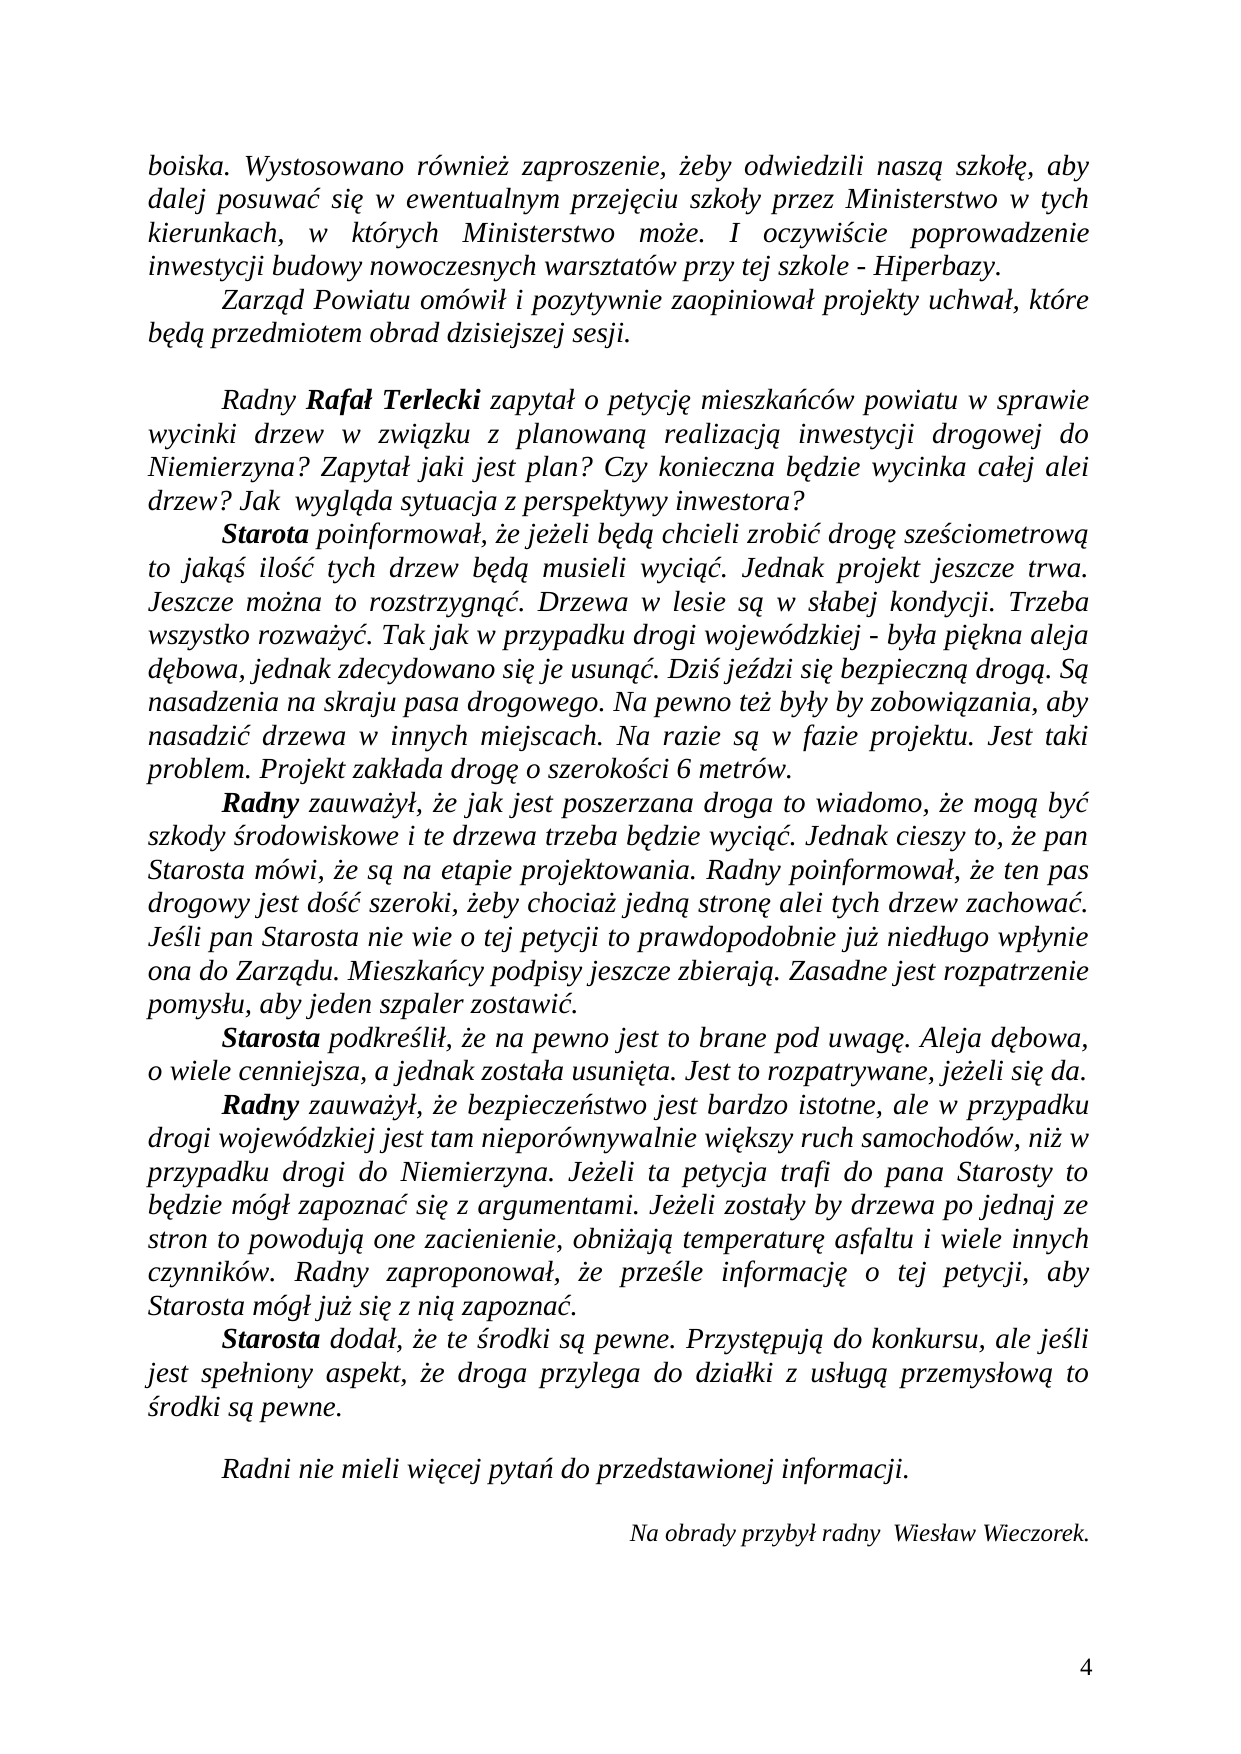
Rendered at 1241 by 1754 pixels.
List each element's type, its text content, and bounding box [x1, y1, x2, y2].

text Starosta dodał, że te środki są pewne. Przystępują do konkursu, ale jeśli jest spełniony aspekt, że droga przylega do działki z usługą przemysłową to środki są pewne. [148, 1322, 1093, 1422]
text Radny zauważył, że bezpieczeństwo jest bardzo istotne, ale w przypadku drogi wojewódzkiej jest tam nieporównywalnie większy ruch samochodów, niż w przypadku drogi do Niemierzyna. Jeżeli ta petycja trafi do pana Starosty to będzie mógł zapoznać się z argumentami. Jeżeli zostały by drzewa po jednaj ze stron to powodują one zacienienie, obniżają temperaturę asfaltu i wiele innych czynników. Radny zaproponował, że prześle informację o tej petycji, aby Starosta mógł już się z nią zapoznać. [148, 1087, 1093, 1322]
text Radni nie mieli więcej pytań do przedstawionej informacji. [148, 1451, 1093, 1484]
text Na obrady przybył radny Wiesław Wieczorek. [177, 1518, 1093, 1547]
text Radny Rafał Terlecki zapytał o petycję mieszkańców powiatu w sprawie wycinki drzew w związku z planowaną realizacją inwestycji drogowej do Niemierzyna? Zapytał jaki jest plan? Czy konieczna będzie wycinka całej alei drzew? Jak wygląda sytuacja z perspektywy inwestora? [148, 382, 1093, 517]
text Starosta podkreślił, że na pewno jest to brane pod uwagę. Aleja dębowa, o wiele cenniejsza, a jednak została usunięta. Jest to rozpatrywane, jeżeli się da. [148, 1020, 1093, 1087]
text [148, 148, 1093, 282]
text Zarząd Powiatu omówił i pozytywnie zaopiniował projekty uchwał, które będą przedmiotem obrad dzisiejszej sesji. [148, 282, 1093, 349]
text Starota poinformował, że jeżeli będą chcieli zrobić drogę sześciometrową to jakąś ilość tych drzew będą musieli wyciąć. Jednak projekt jeszcze trwa. Jeszcze można to rozstrzygnąć. Drzewa w lesie są w słabej kondycji. Trzeba wszystko rozważyć. Tak jak w przypadku drogi wojewódzkiej - była piękna aleja dębowa, jednak zdecydowano się je usunąć. Dziś jeździ się bezpieczną drogą. Są nasadzenia na skraju pasa drogowego. Na pewno też były by zobowiązania, aby nasadzić drzewa w innych miejscach. Na razie są w fazie projektu. Jest taki problem. Projekt zakłada drogę o szerokości 6 metrów. [148, 517, 1093, 785]
text Radny zauważył, że jak jest poszerzana droga to wiadomo, że mogą być szkody środowiskowe i te drzewa trzeba będzie wyciąć. Jednak cieszy to, że pan Starosta mówi, że są na etapie projektowania. Radny poinformował, że ten pas drogowy jest dość szeroki, żeby chociaż jedną stronę alei tych drzew zachować. Jeśli pan Starosta nie wie o tej petycji to prawdopodobnie już niedługo wpłynie ona do Zarządu. Mieszkańcy podpisy jeszcze zbierają. Zasadne jest rozpatrzenie pomysłu, aby jeden szpaler zostawić. [148, 785, 1093, 1020]
